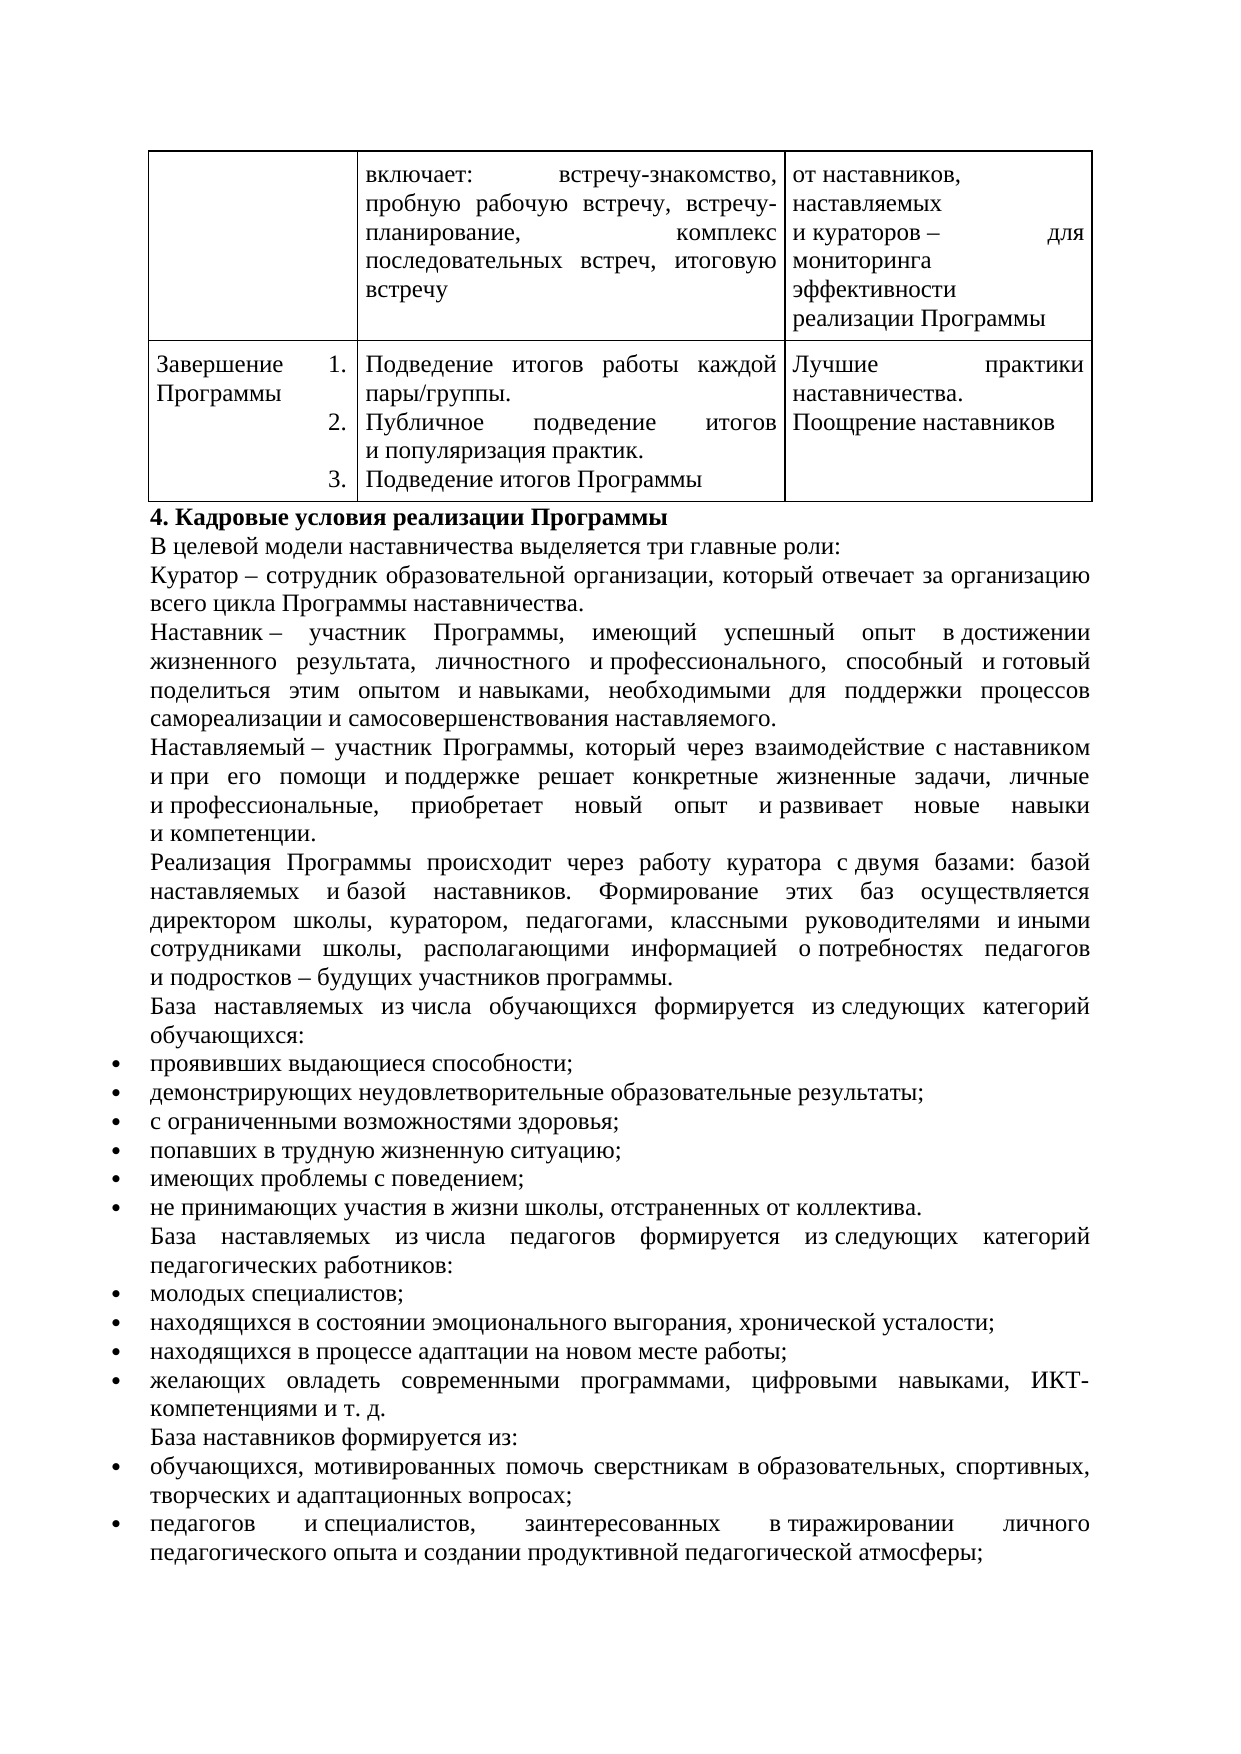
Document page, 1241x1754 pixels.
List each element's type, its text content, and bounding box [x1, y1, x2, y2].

text Наставляемый – участник Программы, который через взаимодействие с наставником и при его помощи и поддержке решает конкретные жизненные задачи, личные и профессиональные, приобретает новый опыт и развивает новые навыки и компетенции. [150, 732, 1090, 847]
list педагогов и специалистов, заинтересованных в тиражировании личного педагогического опыта и создании продуктивной педагогической атмосферы; [112, 1508, 1090, 1566]
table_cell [786, 152, 1091, 340]
text База наставников формируется из: [150, 1422, 1090, 1451]
list не принимающих участия в жизни школы, отстраненных от коллектива.  [112, 1192, 1090, 1221]
text Наставник – участник Программы, имеющий успешный опыт в достижении жизненного результата, личностного и профессионального, способный и готовый поделиться этим опытом и навыками, необходимыми для поддержки процессов самореализации и самосовершенствования наставляемого. [150, 617, 1090, 732]
list желающих овладеть современными программами, цифровыми навыками, ИКТ-компетенциями и т. д. [112, 1365, 1090, 1422]
table_cell Подведение итогов работы каждой пары/группы. Публичное подведение итогов и популяризация практик. Подведение итогов Программы [358, 341, 784, 501]
text Реализация Программы происходит через работу куратора с двумя базами: базой наставляемых и базой наставников. Формирование этих баз осуществляется директором школы, куратором, педагогами, классными руководителями и иными сотрудниками школы, располагающими информацией о потребностях педагогов и подростков – будущих участников программы. [150, 847, 1090, 991]
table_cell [358, 152, 784, 340]
text База наставляемых из числа педагогов формируется из следующих категорий педагогических работников: [150, 1221, 1090, 1278]
text Куратор – сотрудник образовательной организации, который отвечает за организацию всего цикла Программы наставничества. [150, 560, 1090, 617]
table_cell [149, 152, 357, 340]
list с ограниченными возможностями здоровья; [112, 1106, 1090, 1135]
list находящихся в процессе адаптации на новом месте работы; [112, 1336, 1090, 1365]
text В целевой модели наставничества выделяется три главные роли: [150, 531, 1090, 560]
list находящихся в состоянии эмоционального выгорания, хронической усталости; [112, 1307, 1090, 1336]
list проявивших выдающиеся способности; [112, 1048, 1090, 1077]
list демонстрирующих неудовлетворительные образовательные результаты; [112, 1077, 1090, 1106]
text 4. Кадровые условия реализации Программы [150, 502, 1090, 531]
table_cell Завершение Программы [149, 341, 357, 501]
table_cell Лучшие практики наставничества. Поощрение наставников [786, 341, 1091, 501]
text База наставляемых из числа обучающихся формируется из следующих категорий обучающихся: [150, 991, 1090, 1048]
list попавших в трудную жизненную ситуацию; [112, 1135, 1090, 1163]
list молодых специалистов; [112, 1278, 1090, 1307]
list имеющих проблемы с поведением; [112, 1163, 1090, 1192]
list обучающихся, мотивированных помочь сверстникам в образовательных, спортивных, творческих и адаптационных вопросах; [112, 1451, 1090, 1508]
